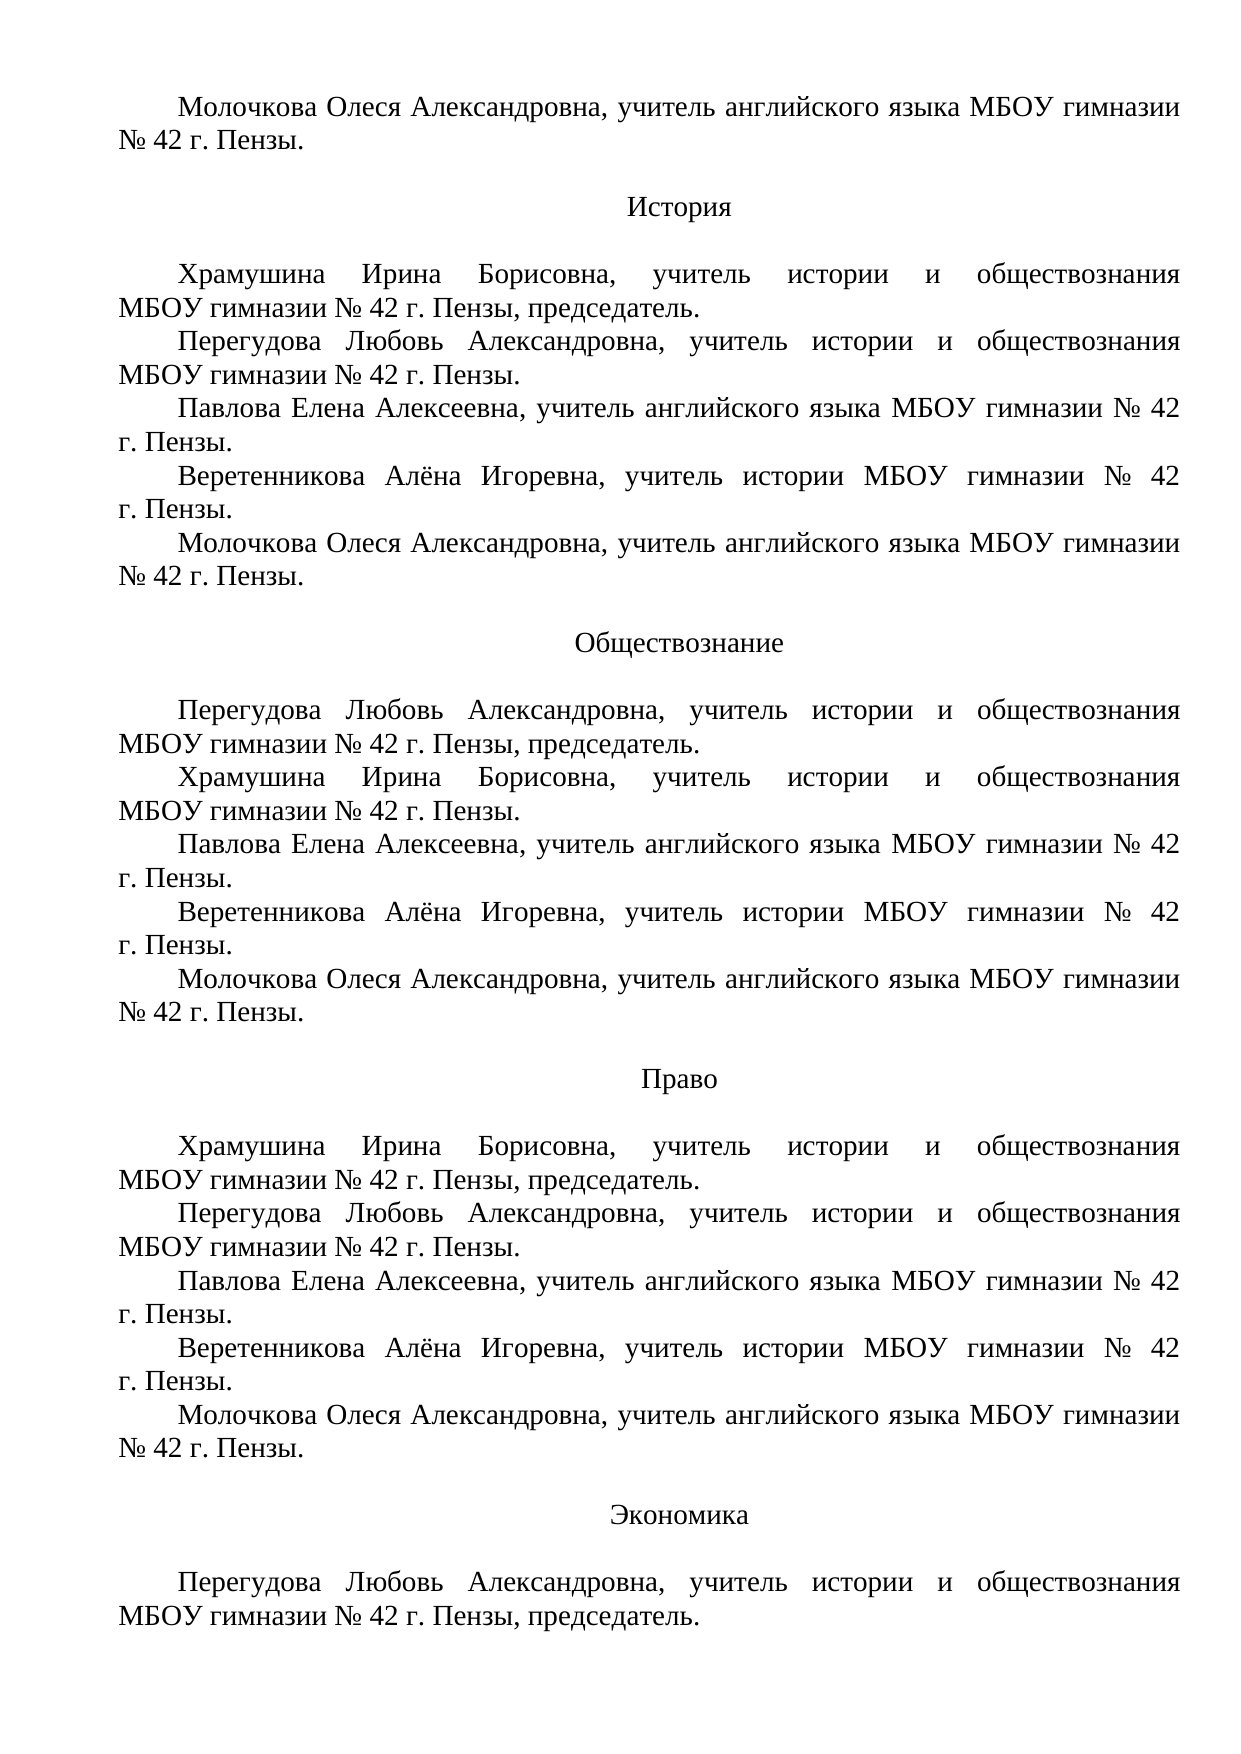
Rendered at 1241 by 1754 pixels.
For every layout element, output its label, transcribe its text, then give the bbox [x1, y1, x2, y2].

text Перегудова Любовь Александровна, учитель истории и обществознания МБОУ гимназии № 42 г. Пензы. [118, 1196, 1181, 1263]
text Право [118, 1061, 1181, 1095]
text Молочкова Олеся Александровна, учитель английского языка МБОУ гимназии № 42 г. Пензы. [118, 89, 1181, 156]
text Храмушина Ирина Борисовна, учитель истории и обществознания МБОУ гимназии № 42 г. Пензы, председатель. [118, 256, 1181, 323]
text Веретенникова Алёна Игоревна, учитель истории МБОУ гимназии № 42 г. Пензы. [118, 1330, 1181, 1397]
text Перегудова Любовь Александровна, учитель истории и обществознания МБОУ гимназии № 42 г. Пензы, председатель. [118, 1564, 1181, 1632]
text Храмушина Ирина Борисовна, учитель истории и обществознания МБОУ гимназии № 42 г. Пензы, председатель. [118, 1128, 1181, 1196]
text Веретенникова Алёна Игоревна, учитель истории МБОУ гимназии № 42 г. Пензы. [118, 894, 1181, 961]
text Павлова Елена Алексеевна, учитель английского языка МБОУ гимназии № 42 г. Пензы. [118, 391, 1181, 458]
text Молочкова Олеся Александровна, учитель английского языка МБОУ гимназии № 42 г. Пензы. [118, 1397, 1181, 1464]
text Перегудова Любовь Александровна, учитель истории и обществознания МБОУ гимназии № 42 г. Пензы, председатель. [118, 692, 1181, 759]
text Перегудова Любовь Александровна, учитель истории и обществознания МБОУ гимназии № 42 г. Пензы. [118, 323, 1181, 391]
text Храмушина Ирина Борисовна, учитель истории и обществознания МБОУ гимназии № 42 г. Пензы. [118, 759, 1181, 827]
text История [118, 189, 1181, 223]
text Павлова Елена Алексеевна, учитель английского языка МБОУ гимназии № 42 г. Пензы. [118, 1263, 1181, 1330]
text Молочкова Олеся Александровна, учитель английского языка МБОУ гимназии № 42 г. Пензы. [118, 961, 1181, 1028]
text Павлова Елена Алексеевна, учитель английского языка МБОУ гимназии № 42 г. Пензы. [118, 827, 1181, 894]
text Экономика [118, 1497, 1181, 1531]
text Молочкова Олеся Александровна, учитель английского языка МБОУ гимназии № 42 г. Пензы. [118, 525, 1181, 592]
text Веретенникова Алёна Игоревна, учитель истории МБОУ гимназии № 42 г. Пензы. [118, 458, 1181, 525]
text Обществознание [118, 625, 1181, 659]
